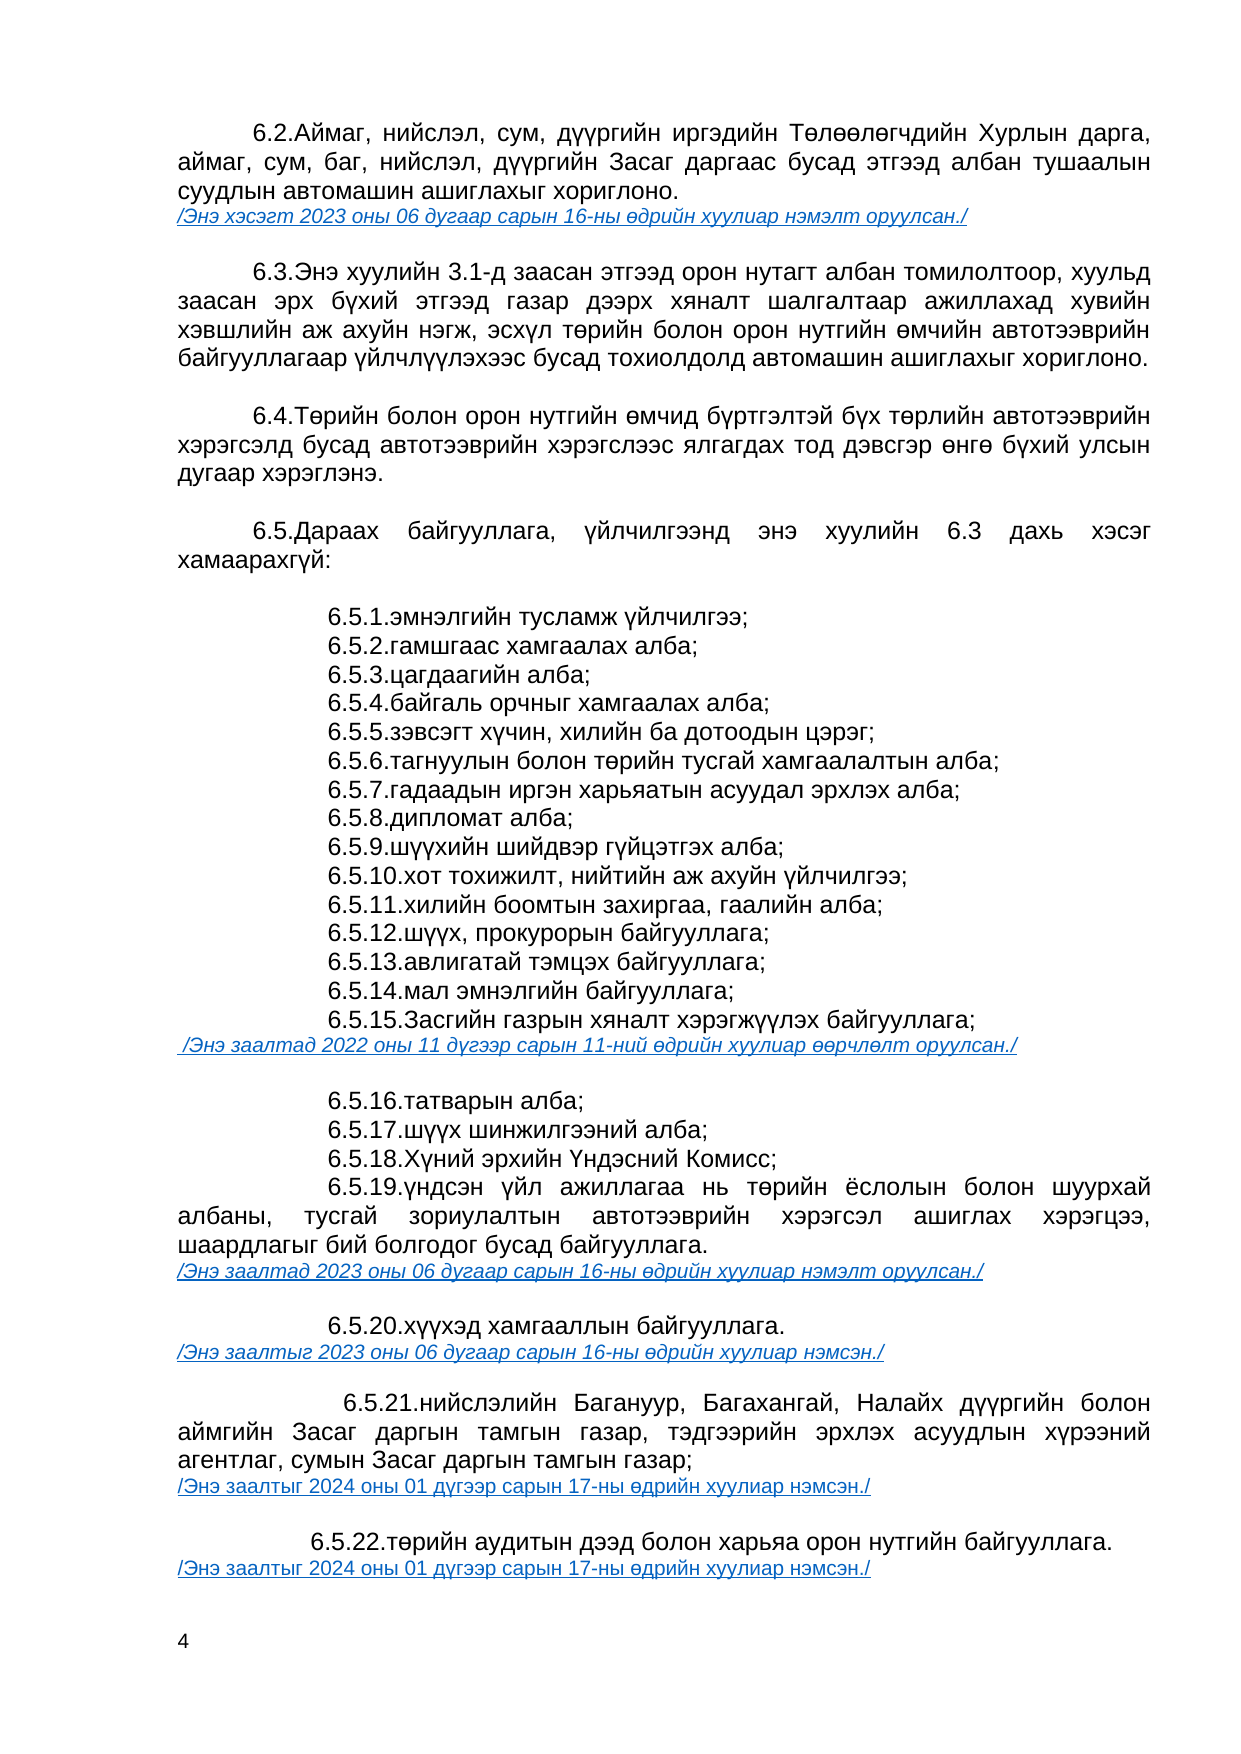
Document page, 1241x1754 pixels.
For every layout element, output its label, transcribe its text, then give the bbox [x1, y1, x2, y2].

text /Энэ заалтад 2023 оны 06 дугаар сарын 16-ны өдрийн хуулиар нэмэлт оруулсан./ [177, 1258, 1152, 1282]
text 6.5.10.хот тохижилт, нийтийн аж ахуйн үйлчилгээ; [177, 861, 1152, 889]
text 6.3.Энэ хуулийн 3.1-д заасан этгээд орон нутагт албан томилолтоор, хуульд заасан эрх бүхий этгээд газар дээрх хяналт шалгалтаар ажиллахад хувийн хэвшлийн аж ахуйн нэгж, эсхүл төрийн болон орон нутгийн өмчийн автотээврийн байгууллагаар үйлчлүүлэхээс бусад тохиолдолд автомашин ашиглахыг хориглоно. [177, 257, 1152, 372]
text 6.5.13.авлигатай тэмцэх байгууллага; [220, 947, 1152, 976]
text 6.5.19.үндсэн үйл ажиллагаа нь төрийн ёслолын болон шуурхай албаны, тусгай зориулалтын автотээврийн хэрэгсэл ашиглах хэрэгцээ, шаардлагыг бий болгодог бусад байгууллага. [177, 1172, 1152, 1258]
text 6.5.3.цагдаагийн алба; [177, 659, 1152, 688]
text 6.5.5.зэвсэгт хүчин, хилийн ба дотоодын цэрэг; [177, 717, 1152, 746]
text 6.5.21.нийслэлийн Багануур, Багахангай, Налайх дүүргийн болон аймгийн Засаг даргын тамгын газар, тэдгээрийн эрхлэх асуудлын хүрээний агентлаг, сумын Засаг даргын тамгын газар; [177, 1388, 1152, 1474]
text 6.5.18.Хүний эрхийн Үндэсний Комисс; [177, 1143, 1152, 1172]
text 6.5.14.мал эмнэлгийн байгууллага; [177, 976, 1152, 1004]
text 6.4.Төрийн болон орон нутгийн өмчид бүртгэлтэй бүх төрлийн автотээврийн хэрэгсэлд бусад автотээврийн хэрэгслээс ялгагдах тод дэвсгэр өнгө бүхий улсын дугаар хэрэглэнэ. [177, 401, 1152, 487]
text /Энэ заалтад 2022 оны 11 дүгээр сарын 11-ний өдрийн хуулиар өөрчлөлт оруулсан./ [177, 1033, 1152, 1057]
text 6.5.16.татварын алба; [177, 1086, 1152, 1115]
text 6.5.12.шүүх, прокурорын байгууллага; [220, 918, 1152, 947]
text 6.5.17.шүүх шинжилгээний алба; [177, 1115, 1152, 1143]
text 6.5.6.тагнуулын болон төрийн тусгай хамгаалалтын алба; [177, 746, 1152, 774]
text /Энэ заалтыг 2024 оны 01 дүгээр сарын 17-ны өдрийн хуулиар нэмсэн./ [177, 1556, 1152, 1579]
text 6.5.4.байгаль орчныг хамгаалах алба; [177, 688, 1152, 717]
text 6.5.Дараах байгууллага, үйлчилгээнд энэ хуулийн 6.3 дахь хэсэг хамаарахгүй: [177, 516, 1152, 573]
text 6.5.15.Засгийн газрын хяналт хэрэгжүүлэх байгууллага; [177, 1004, 1152, 1033]
text /Энэ заалтыг 2023 оны 06 дугаар сарын 16-ны өдрийн хуулиар нэмсэн./ [177, 1340, 1152, 1364]
text 6.5.20.хүүхэд хамгааллын байгууллага. [177, 1311, 1152, 1340]
text 6.5.9.шүүхийн шийдвэр гүйцэтгэх алба; [177, 832, 1152, 861]
text 6.5.2.гамшгаас хамгаалах алба; [177, 631, 1152, 659]
text /Энэ хэсэгт 2023 оны 06 дугаар сарын 16-ны өдрийн хуулиар нэмэлт оруулсан./ [177, 204, 1152, 228]
text 6.5.8.дипломат алба; [177, 803, 1152, 832]
text 6.5.7.гадаадын иргэн харьяатын асуудал эрхлэх алба; [177, 774, 1152, 803]
text 6.5.11.хилийн боомтын захиргаа, гаалийн алба; [177, 889, 1152, 918]
text 6.5.1.эмнэлгийн тусламж үйлчилгээ; [177, 602, 1152, 631]
text /Энэ заалтыг 2024 оны 01 дүгээр сарын 17-ны өдрийн хуулиар нэмсэн./ [177, 1474, 1152, 1498]
text 6.2.Аймаг, нийслэл, сум, дүүргийн иргэдийн Төлөөлөгчдийн Хурлын дарга, аймаг, сум, баг, нийслэл, дүүргийн Засаг даргаас бусад этгээд албан тушаалын суудлын автомашин ашиглахыг хориглоно. [177, 118, 1152, 204]
text 6.5.22.төрийн аудитын дээд болон харьяа орон нутгийн байгууллага. [177, 1527, 1152, 1556]
